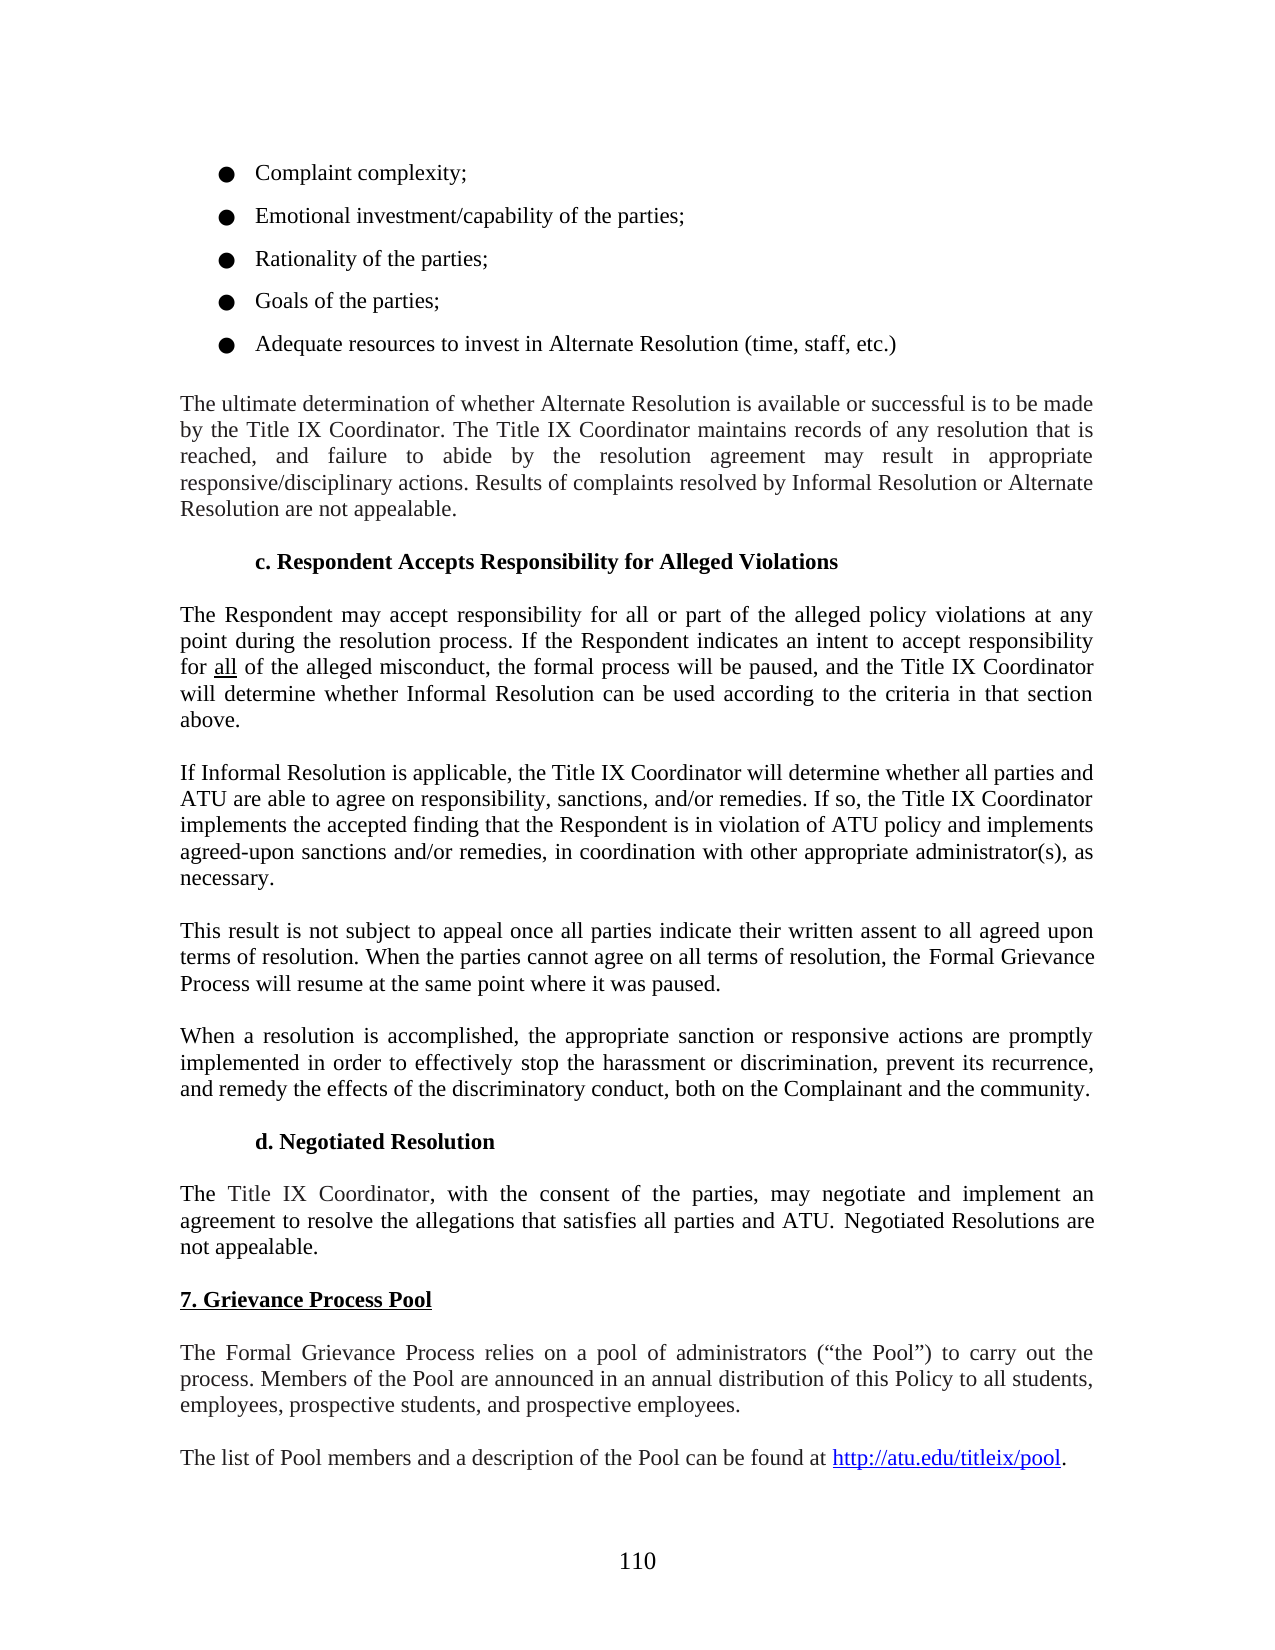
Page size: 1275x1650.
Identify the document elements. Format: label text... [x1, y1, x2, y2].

list Emotional investment/capability of the parties; [217, 193, 1095, 235]
text When a resolution is accomplished, the appropriate sanction or responsive actions are promptly implemented in order to effectively stop the harassment or discrimination, prevent its recurrence, and remedy the effects of the discriminatory conduct, both on the Complainant and the community. [180, 1022, 1095, 1101]
text The list of Pool members and a description of the Pool can be found at http://atu.edu/titleix/pool. [180, 1444, 1095, 1470]
list Adequate resources to invest in Alternate Resolution (time, staff, etc.) [217, 321, 1095, 363]
list Rationality of the parties; [217, 235, 1095, 278]
list Goals of the parties; [217, 278, 1095, 321]
text This result is not subject to appeal once all parties indicate their written assent to all agreed upon terms of resolution. When the parties cannot agree on all terms of resolution, the Formal Grievance Process will resume at the same point where it was paused. [180, 917, 1095, 996]
text If Informal Resolution is applicable, the Title IX Coordinator will determine whether all parties and ATU are able to agree on responsibility, sanctions, and/or remedies. If so, the Title IX Coordinator implements the accepted finding that the Respondent is in violation of ATU policy and implements agreed-upon sanctions and/or remedies, in coordination with other appropriate administrator(s), as necessary. [180, 759, 1095, 891]
text d. Negotiated Resolution [180, 1128, 1095, 1154]
text c. Respondent Accepts Responsibility for Alleged Violations [180, 548, 1095, 574]
text The Title IX Coordinator, with the consent of the parties, may negotiate and implement an agreement to resolve the allegations that satisfies all parties and ATU. Negotiated Resolutions are not appealable. [180, 1181, 1095, 1259]
text The ultimate determination of whether Alternate Resolution is available or successful is to be made by the Title IX Coordinator. The Title IX Coordinator maintains records of any resolution that is reached, and failure to abide by the resolution agreement may result in appropriate responsive/disciplinary actions. Results of complaints resolved by Informal Resolution or Alternate Resolution are not appealable. [180, 390, 1095, 522]
text The Formal Grievance Process relies on a pool of administrators (“the Pool”) to carry out the process. Members of the Pool are announced in an annual distribution of this Policy to all students, employees, prospective students, and prospective employees. [180, 1339, 1095, 1418]
text The Respondent may accept responsibility for all or part of the alleged policy violations at any point during the resolution process. If the Respondent indicates an intent to accept responsibility for all of the alleged misconduct, the formal process will be paused, and the Title IX Coordinator will determine whether Informal Resolution can be used according to the criteria in that section above. [180, 601, 1095, 732]
text 7. Grievance Process Pool [180, 1286, 1095, 1312]
list Complaint complexity; [217, 150, 1095, 193]
